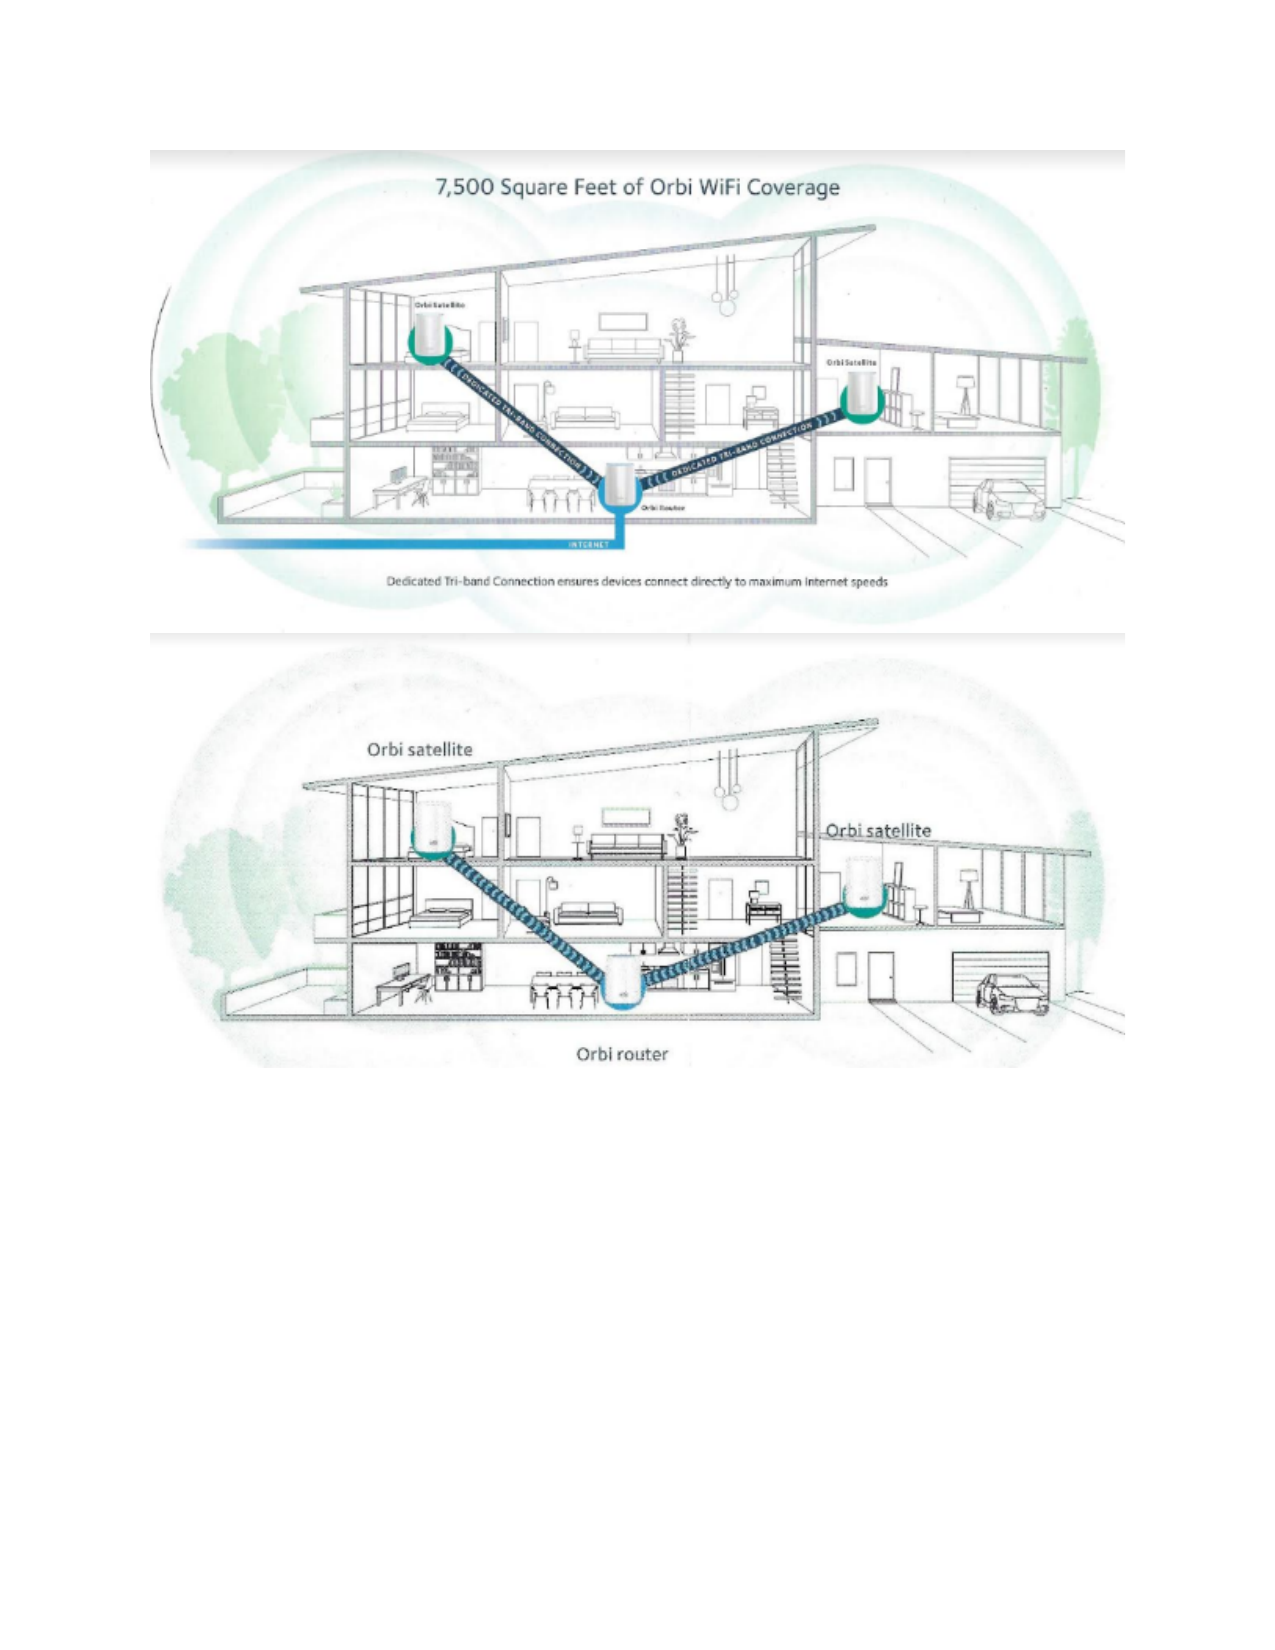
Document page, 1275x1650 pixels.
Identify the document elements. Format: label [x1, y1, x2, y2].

picture [150, 150, 1125, 1068]
